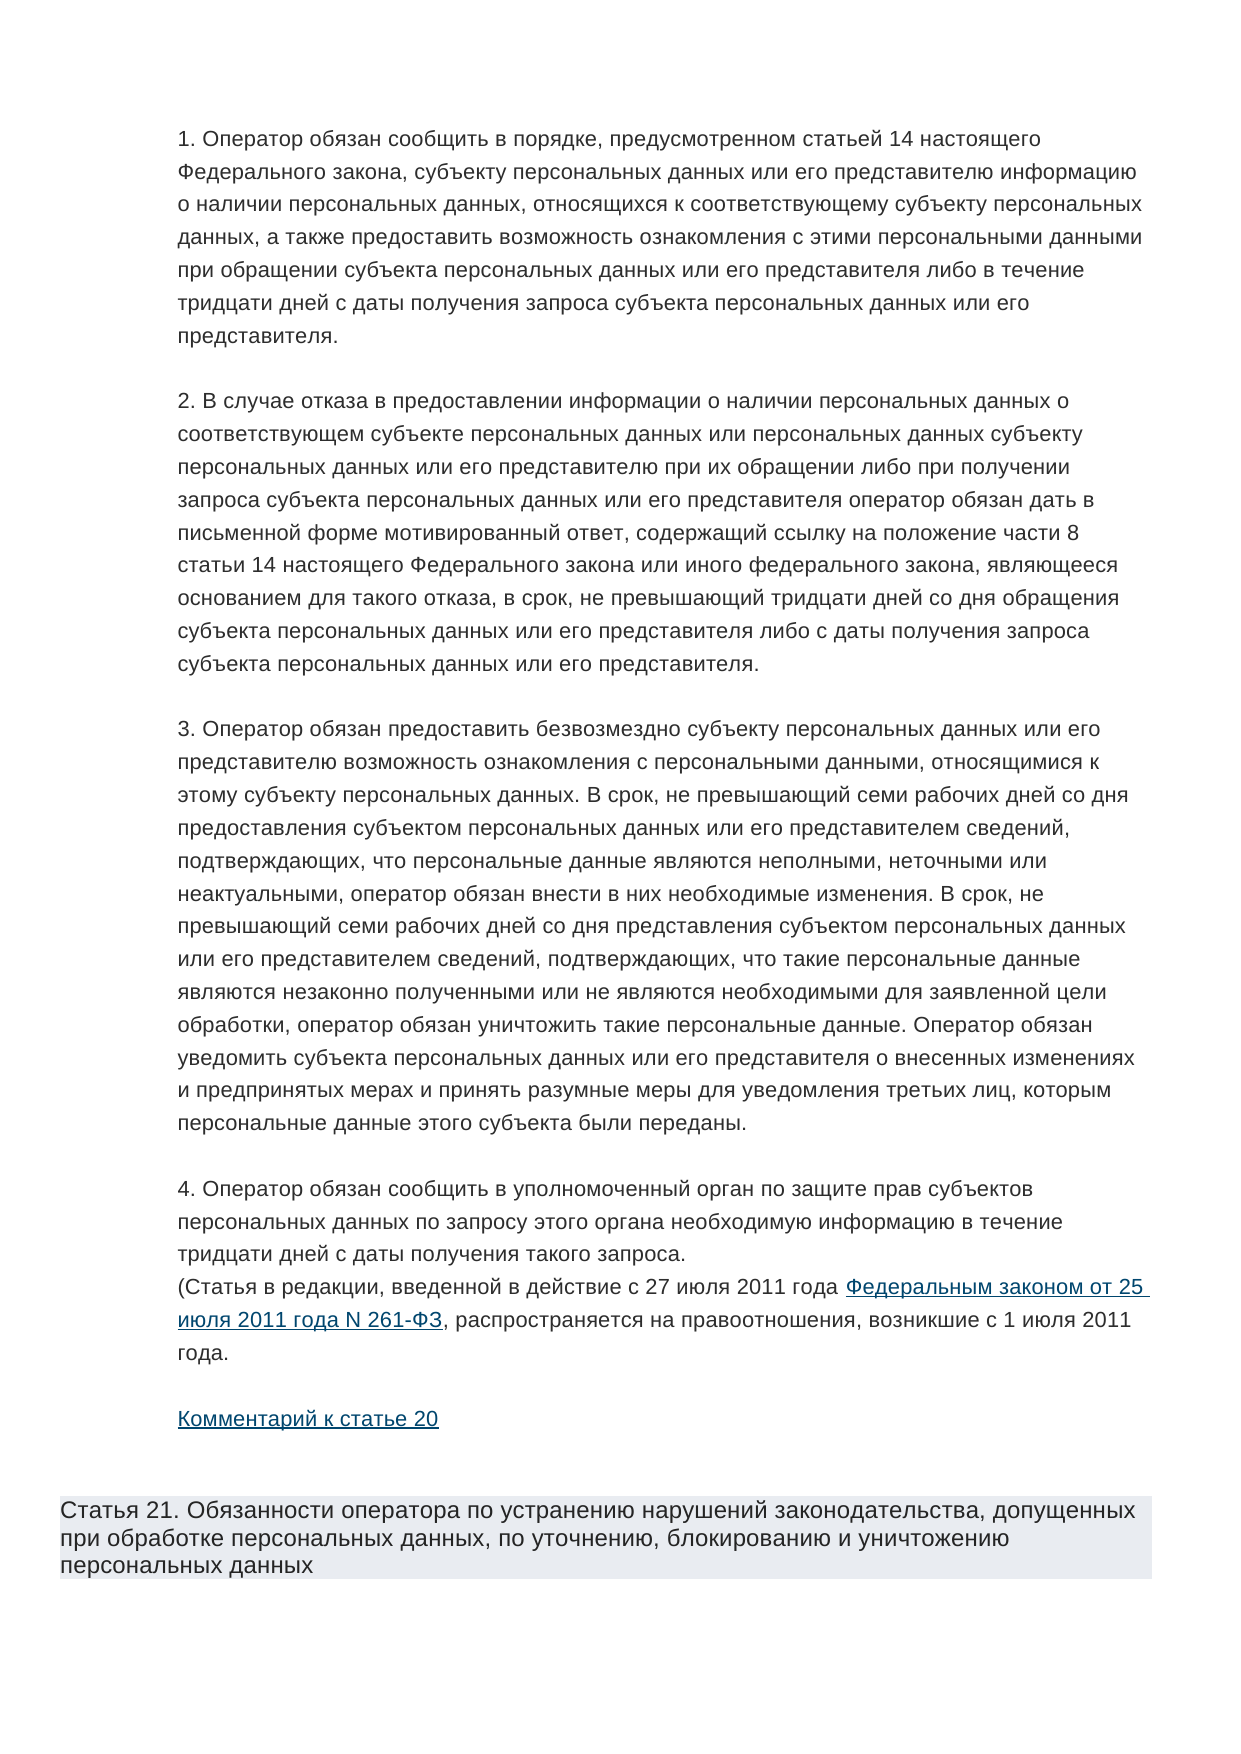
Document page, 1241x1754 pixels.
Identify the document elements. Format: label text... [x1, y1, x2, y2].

text Статья 21. Обязанности оператора по устранению нарушений законодательства, допущенных при обработке персональных данных, по уточнению, блокированию и уничтожению персональных данных [60, 1496, 1152, 1579]
text 2. В случае отказа в предоставлении информации о наличии персональных данных о соответствующем субъекте персональных данных или персональных данных субъекту персональных данных или его представителю при их обращении либо при получении запроса субъекта персональных данных или его представителя оператор обязан дать в письменной форме мотивированный ответ, содержащий ссылку на положение части 8 статьи 14 настоящего Федерального закона или иного федерального закона, являющееся основанием для такого отказа, в срок, не превышающий тридцати дней со дня обращения субъекта персональных данных или его представителя либо с даты получения запроса субъекта персональных данных или его представителя. [177, 381, 1152, 709]
text 4. Оператор обязан сообщить в уполномоченный орган по защите прав субъектов персональных данных по запросу этого органа необходимую информацию в течение тридцати дней с даты получения такого запроса. (Статья в редакции, введенной в действие с 27 июля 2011 года Федеральным законом от 25 июля 2011 года N 261-ФЗ, распространяется на правоотношения, возникшие с 1 июля 2011 года. Комментарий к статье 20 [177, 1168, 1152, 1496]
text 3. Оператор обязан предоставить безвозмездно субъекту персональных данных или его представителю возможность ознакомления с персональными данными, относящимися к этому субъекту персональных данных. В срок, не превышающий семи рабочих дней со дня предоставления субъектом персональных данных или его представителем сведений, подтверждающих, что персональные данные являются неполными, неточными или неактуальными, оператор обязан внести в них необходимые изменения. В срок, не превышающий семи рабочих дней со дня представления субъектом персональных данных или его представителем сведений, подтверждающих, что такие персональные данные являются незаконно полученными или не являются необходимыми для заявленной цели обработки, оператор обязан уничтожить такие персональные данные. Оператор обязан уведомить субъекта персональных данных или его представителя о внесенных изменениях и предпринятых мерах и принять разумные меры для уведомления третьих лиц, которым персональные данные этого субъекта были переданы. [177, 709, 1152, 1168]
text 1. Оператор обязан сообщить в порядке, предусмотренном статьей 14 настоящего Федерального закона, субъекту персональных данных или его представителю информацию о наличии персональных данных, относящихся к соответствующему субъекту персональных данных, а также предоставить возможность ознакомления с этими персональными данными при обращении субъекта персональных данных или его представителя либо в течение тридцати дней с даты получения запроса субъекта персональных данных или его представителя. [177, 118, 1152, 381]
